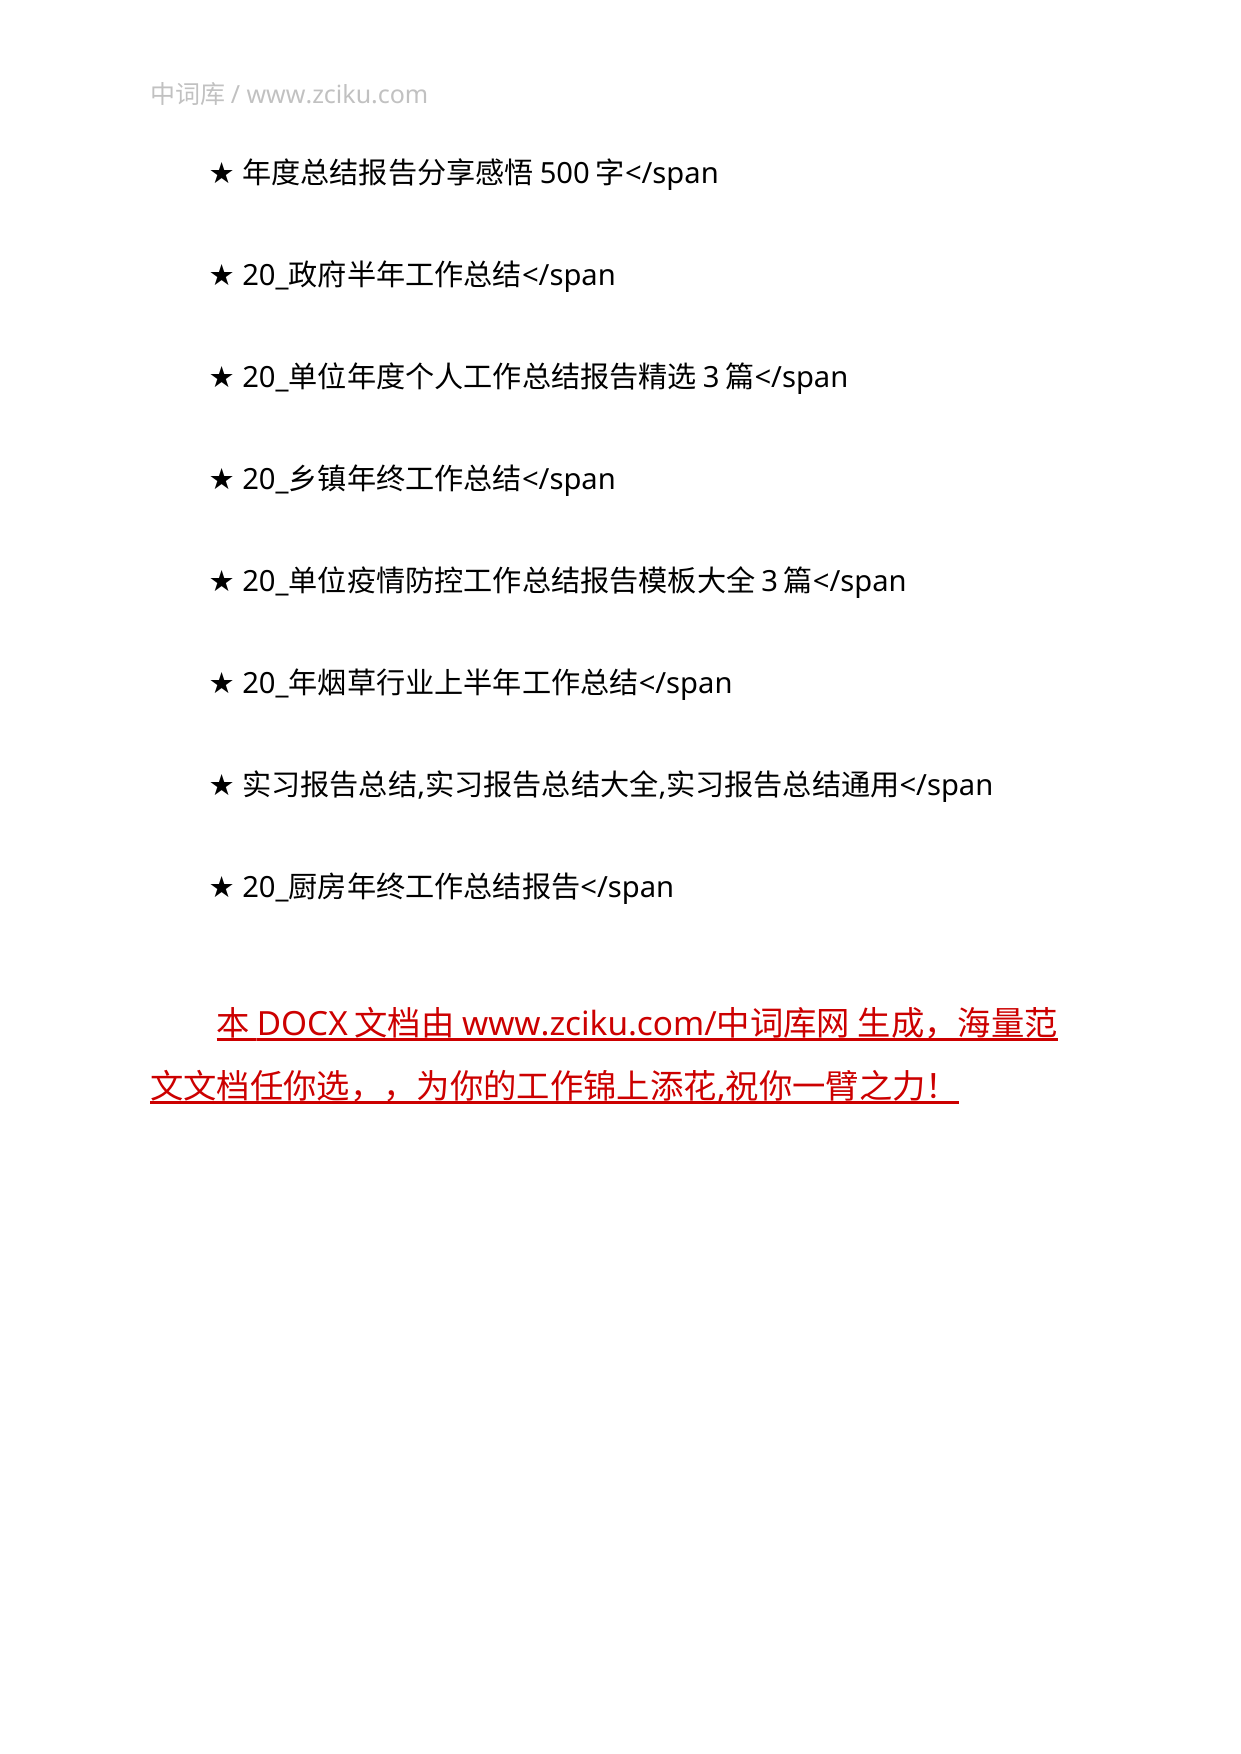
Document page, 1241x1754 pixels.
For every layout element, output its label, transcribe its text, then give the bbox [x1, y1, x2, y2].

text 本DOCX文档由 www.zciku.com/中词库网 生成，海量范文文档任你选，，为你的工作锦上添花,祝你一臂之力！ [150, 997, 1090, 1108]
text ★ 20_乡镇年终工作总结</span [150, 456, 1090, 498]
text ★ 20_厨房年终工作总结报告</span [150, 864, 1090, 906]
text ★ 20_单位年度个人工作总结报告精选3篇</span [150, 354, 1090, 396]
text ★ 年度总结报告分享感悟500字</span [150, 150, 1090, 192]
text ★ 20_政府半年工作总结</span [150, 252, 1090, 294]
text ★ 20_单位疫情防控工作总结报告模板大全3篇</span [150, 558, 1090, 600]
text ★ 实习报告总结,实习报告总结大全,实习报告总结通用</span [150, 762, 1090, 804]
text ★ 20_年烟草行业上半年工作总结</span [150, 660, 1090, 702]
